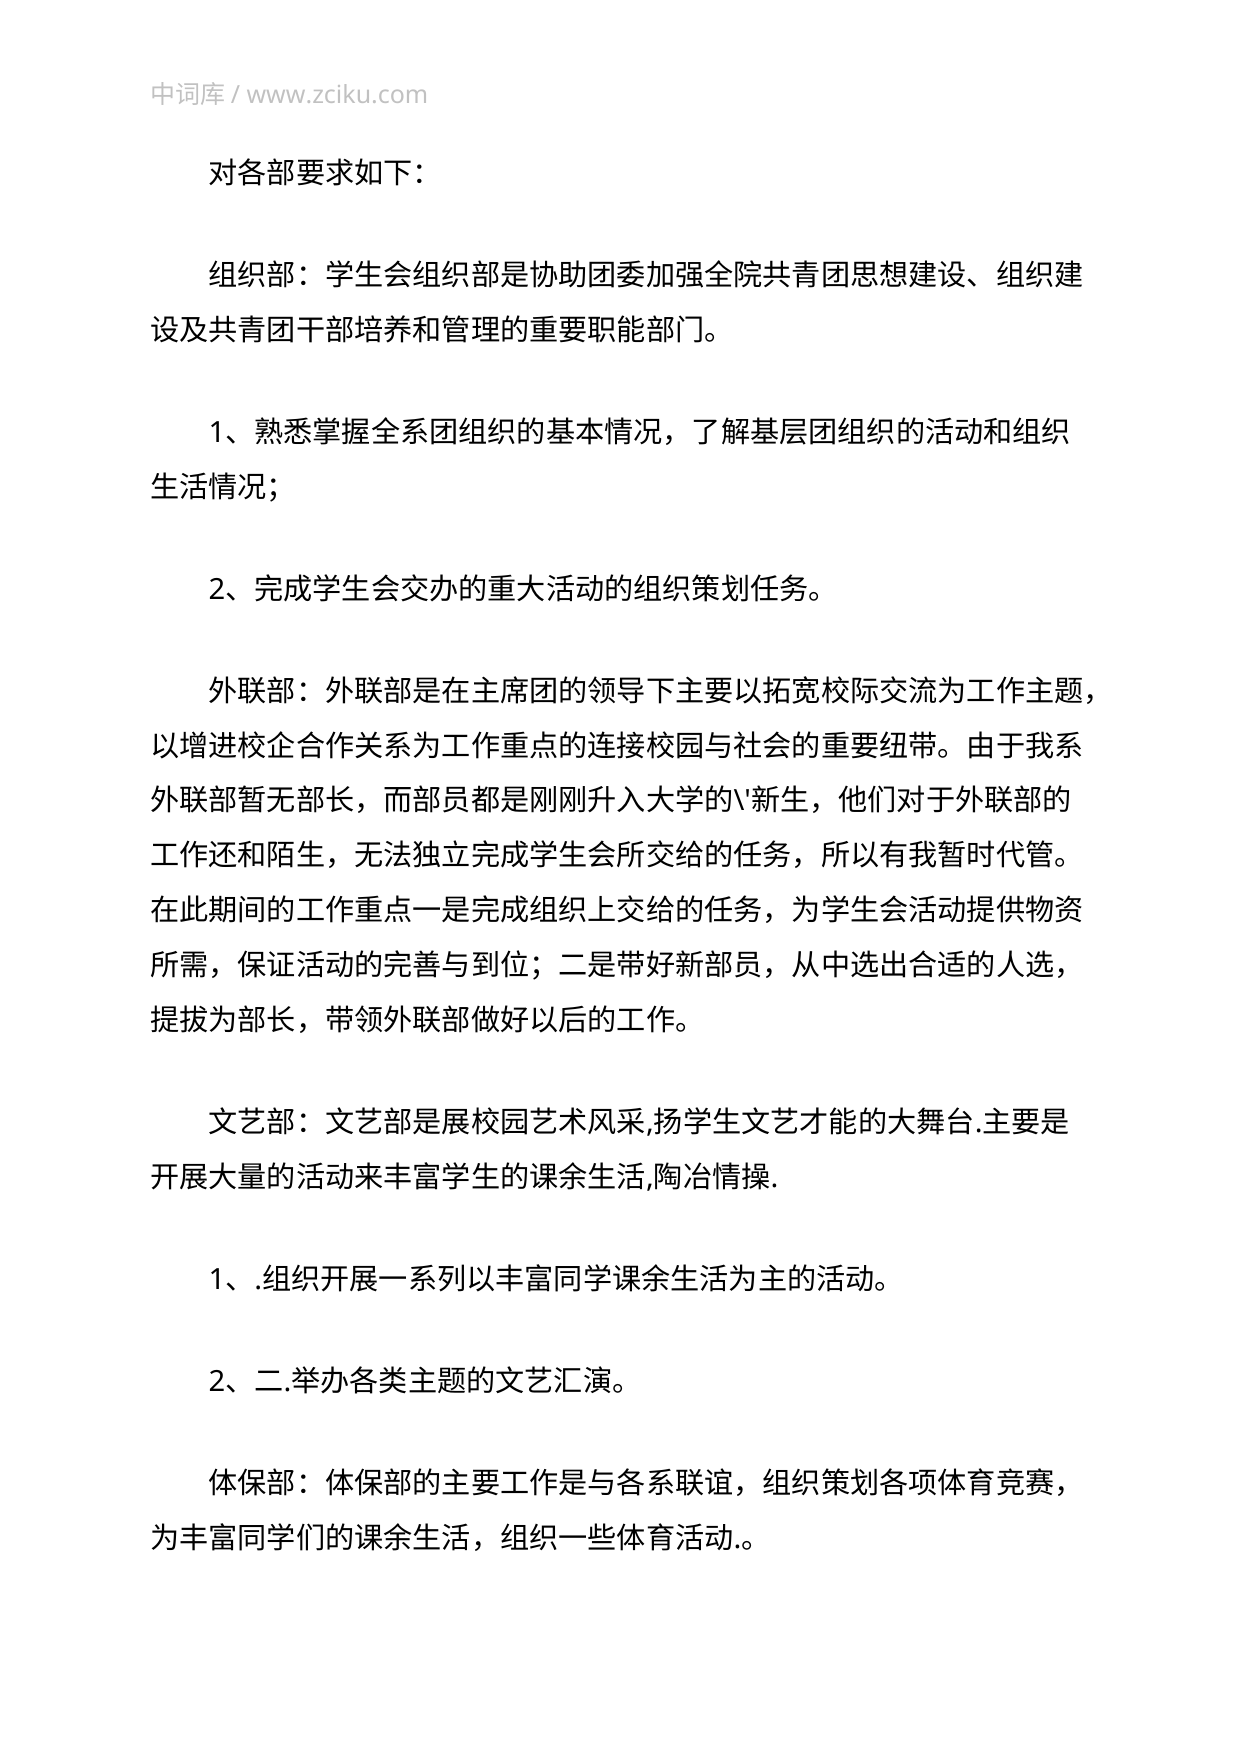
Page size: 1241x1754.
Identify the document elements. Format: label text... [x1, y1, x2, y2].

text 1、熟悉掌握全系团组织的基本情况，了解基层团组织的活动和组织生活情况； [150, 408, 1090, 506]
text 组织部：学生会组织部是协助团委加强全院共青团思想建设、组织建设及共青团干部培养和管理的重要职能部门。 [150, 252, 1090, 349]
text 2、二.举办各类主题的文艺汇演。 [150, 1357, 1090, 1400]
text 1、.组织开展一系列以丰富同学课余生活为主的活动。 [150, 1255, 1090, 1298]
text 体保部：体保部的主要工作是与各系联谊，组织策划各项体育竞赛，为丰富同学们的课余生活，组织一些体育活动.。 [150, 1459, 1090, 1557]
text 2、完成学生会交办的重大活动的组织策划任务。 [150, 565, 1090, 608]
text 文艺部：文艺部是展校园艺术风采,扬学生文艺才能的大舞台.主要是开展大量的活动来丰富学生的课余生活,陶冶情操. [150, 1098, 1090, 1196]
text 对各部要求如下： [150, 150, 1090, 192]
text 外联部：外联部是在主席团的领导下主要以拓宽校际交流为工作主题，以增进校企合作关系为工作重点的连接校园与社会的重要纽带。由于我系外联部暂无部长，而部员都是刚刚升入大学的\'新生，他们对于外联部的工作还和陌生，无法独立完成学生会所交给的任务，所以有我暂时代管。在此期间的工作重点一是完成组织上交给的任务，为学生会活动提供物资所需，保证活动的完善与到位；二是带好新部员，从中选出合适的人选，提拔为部长，带领外联部做好以后的工作。 [150, 667, 1090, 1039]
